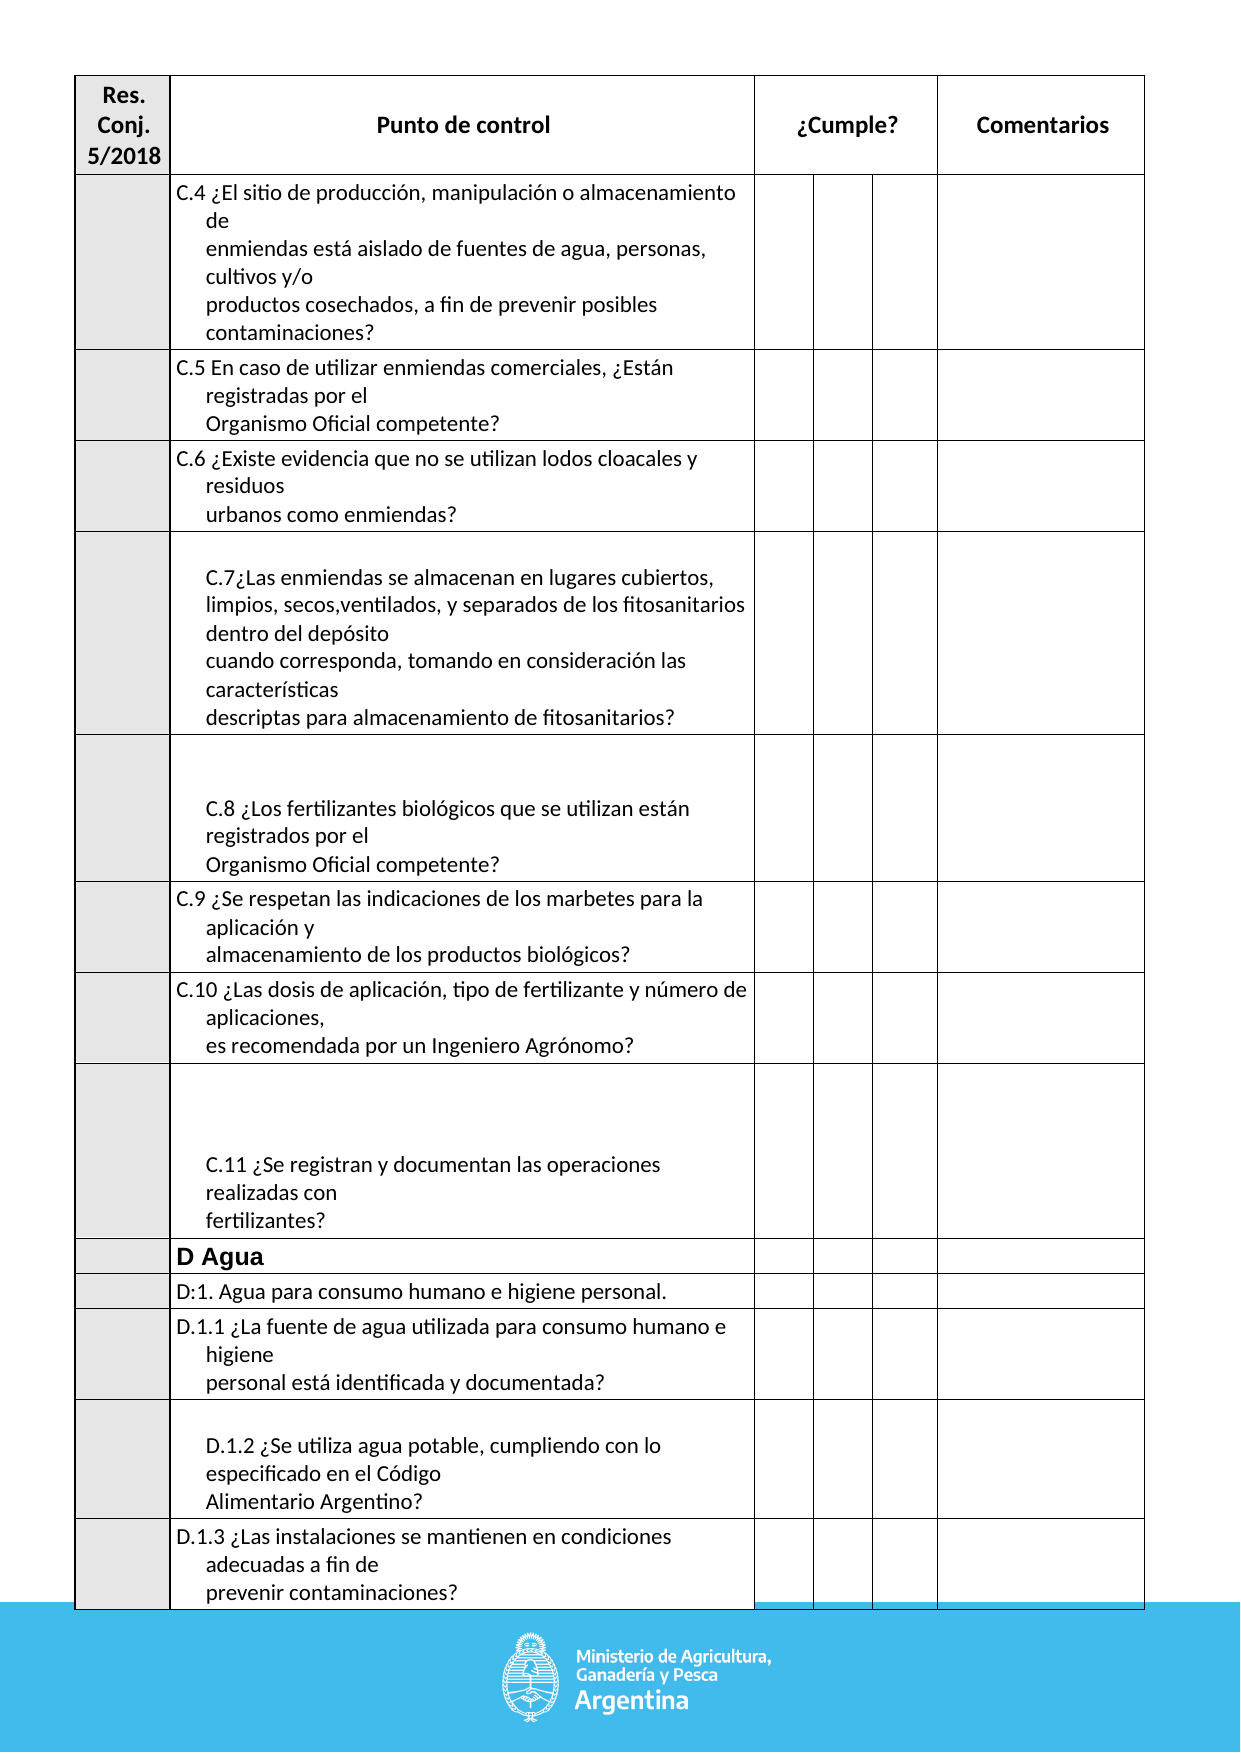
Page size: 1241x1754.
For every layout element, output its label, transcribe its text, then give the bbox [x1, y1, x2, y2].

table_cell [755, 1239, 813, 1273]
table_cell [755, 973, 813, 1062]
table_header Punto de control [171, 76, 754, 174]
table_header Comentarios [938, 76, 1144, 174]
table_cell [938, 532, 1144, 734]
table_cell C.6 ¿Existe evidencia que no se utilizan lodos cloacales y residuos urbanos como enmiendas? [171, 441, 754, 531]
table_cell [814, 1400, 872, 1518]
table_cell [938, 350, 1144, 440]
table_cell [755, 350, 813, 440]
table_cell [76, 1309, 169, 1399]
table_cell [873, 1309, 937, 1399]
table_cell [873, 1064, 937, 1237]
table_cell [755, 735, 813, 881]
table_cell C.10 ¿Las dosis de aplicación, tipo de fertilizante y número de aplicaciones, es recomendada por un Ingeniero Agrónomo? [171, 973, 754, 1062]
table_cell [814, 1309, 872, 1399]
table_cell [814, 1239, 872, 1273]
table_cell [873, 882, 937, 972]
table_cell [873, 1400, 937, 1518]
table_cell [76, 1239, 169, 1273]
table_cell [873, 532, 937, 734]
table_cell [814, 735, 872, 881]
table_cell D Agua [171, 1239, 754, 1273]
table_cell [76, 350, 169, 440]
table_header ¿Cumple? [755, 76, 937, 174]
table_cell D:1. Agua para consumo humano e higiene personal. [171, 1274, 754, 1308]
table_cell [938, 882, 1144, 972]
table_cell [873, 441, 937, 531]
table_cell [814, 350, 872, 440]
table_cell [814, 532, 872, 734]
table_cell [873, 735, 937, 881]
table_cell [755, 1519, 813, 1609]
table_cell [814, 175, 872, 349]
table_cell [938, 1309, 1144, 1399]
table_cell [76, 532, 169, 734]
table_cell [938, 1274, 1144, 1308]
table_cell C.9 ¿Se respetan las indicaciones de los marbetes para la aplicación y almacenamiento de los productos biológicos? [171, 882, 754, 972]
table_cell [76, 735, 169, 881]
table_cell [873, 1274, 937, 1308]
table_cell [814, 1064, 872, 1237]
table_cell [755, 532, 813, 734]
table_cell [755, 1400, 813, 1518]
table_cell [938, 1400, 1144, 1518]
table_cell [755, 1064, 813, 1237]
table_cell C.4 ¿El sitio de producción, manipulación o almacenamiento de enmiendas está aislado de fuentes de agua, personas, cultivos y/o productos cosechados, a fin de prevenir posibles contaminaciones? [171, 175, 754, 349]
table_cell [873, 1239, 937, 1273]
table_cell [938, 973, 1144, 1062]
table_cell [938, 1519, 1144, 1609]
table_cell [76, 973, 169, 1062]
table_cell [76, 1274, 169, 1308]
table_cell [938, 735, 1144, 881]
table_cell C.8 ¿Los fertilizantes biológicos que se utilizan están registrados por el Organismo Oficial competente? [171, 735, 754, 881]
table_cell D.1.3 ¿Las instalaciones se mantienen en condiciones adecuadas a fin de prevenir contaminaciones? [171, 1519, 754, 1609]
table_cell [76, 175, 169, 349]
table_cell [814, 973, 872, 1062]
table_cell D.1.1 ¿La fuente de agua utilizada para consumo humano e higiene personal está identificada y documentada? [171, 1309, 754, 1399]
table_cell [755, 175, 813, 349]
table_cell [873, 973, 937, 1062]
table_cell [873, 175, 937, 349]
table_cell [76, 441, 169, 531]
table_cell [76, 882, 169, 972]
table_cell C.7¿Las enmiendas se almacenan en lugares cubiertos, limpios, secos,ventilados, y separados de los fitosanitarios dentro del depósito cuando corresponda, tomando en consideración las características descriptas para almacenamiento de fitosanitarios? [171, 532, 754, 734]
table_cell C.11 ¿Se registran y documentan las operaciones realizadas con fertilizantes? [171, 1064, 754, 1237]
table_cell [873, 1519, 937, 1609]
table_cell [76, 1064, 169, 1237]
table_cell [938, 441, 1144, 531]
table_header Res. Conj. 5/2018 [76, 76, 169, 174]
table_cell [814, 882, 872, 972]
table_cell [938, 1239, 1144, 1273]
table_cell [938, 1064, 1144, 1237]
table_cell [938, 175, 1144, 349]
table_cell [873, 350, 937, 440]
table_cell [755, 1274, 813, 1308]
table_cell [814, 1274, 872, 1308]
table_cell [755, 441, 813, 531]
table_cell [76, 1519, 169, 1609]
table_cell [814, 1519, 872, 1609]
table_cell [814, 441, 872, 531]
table_cell [76, 1400, 169, 1518]
picture [0, 1602, 1241, 1752]
table_cell C.5 En caso de utilizar enmiendas comerciales, ¿Están registradas por el Organismo Oficial competente? [171, 350, 754, 440]
table_cell [755, 882, 813, 972]
table_cell D.1.2 ¿Se utiliza agua potable, cumpliendo con lo especificado en el Código Alimentario Argentino? [171, 1400, 754, 1518]
table_cell [755, 1309, 813, 1399]
